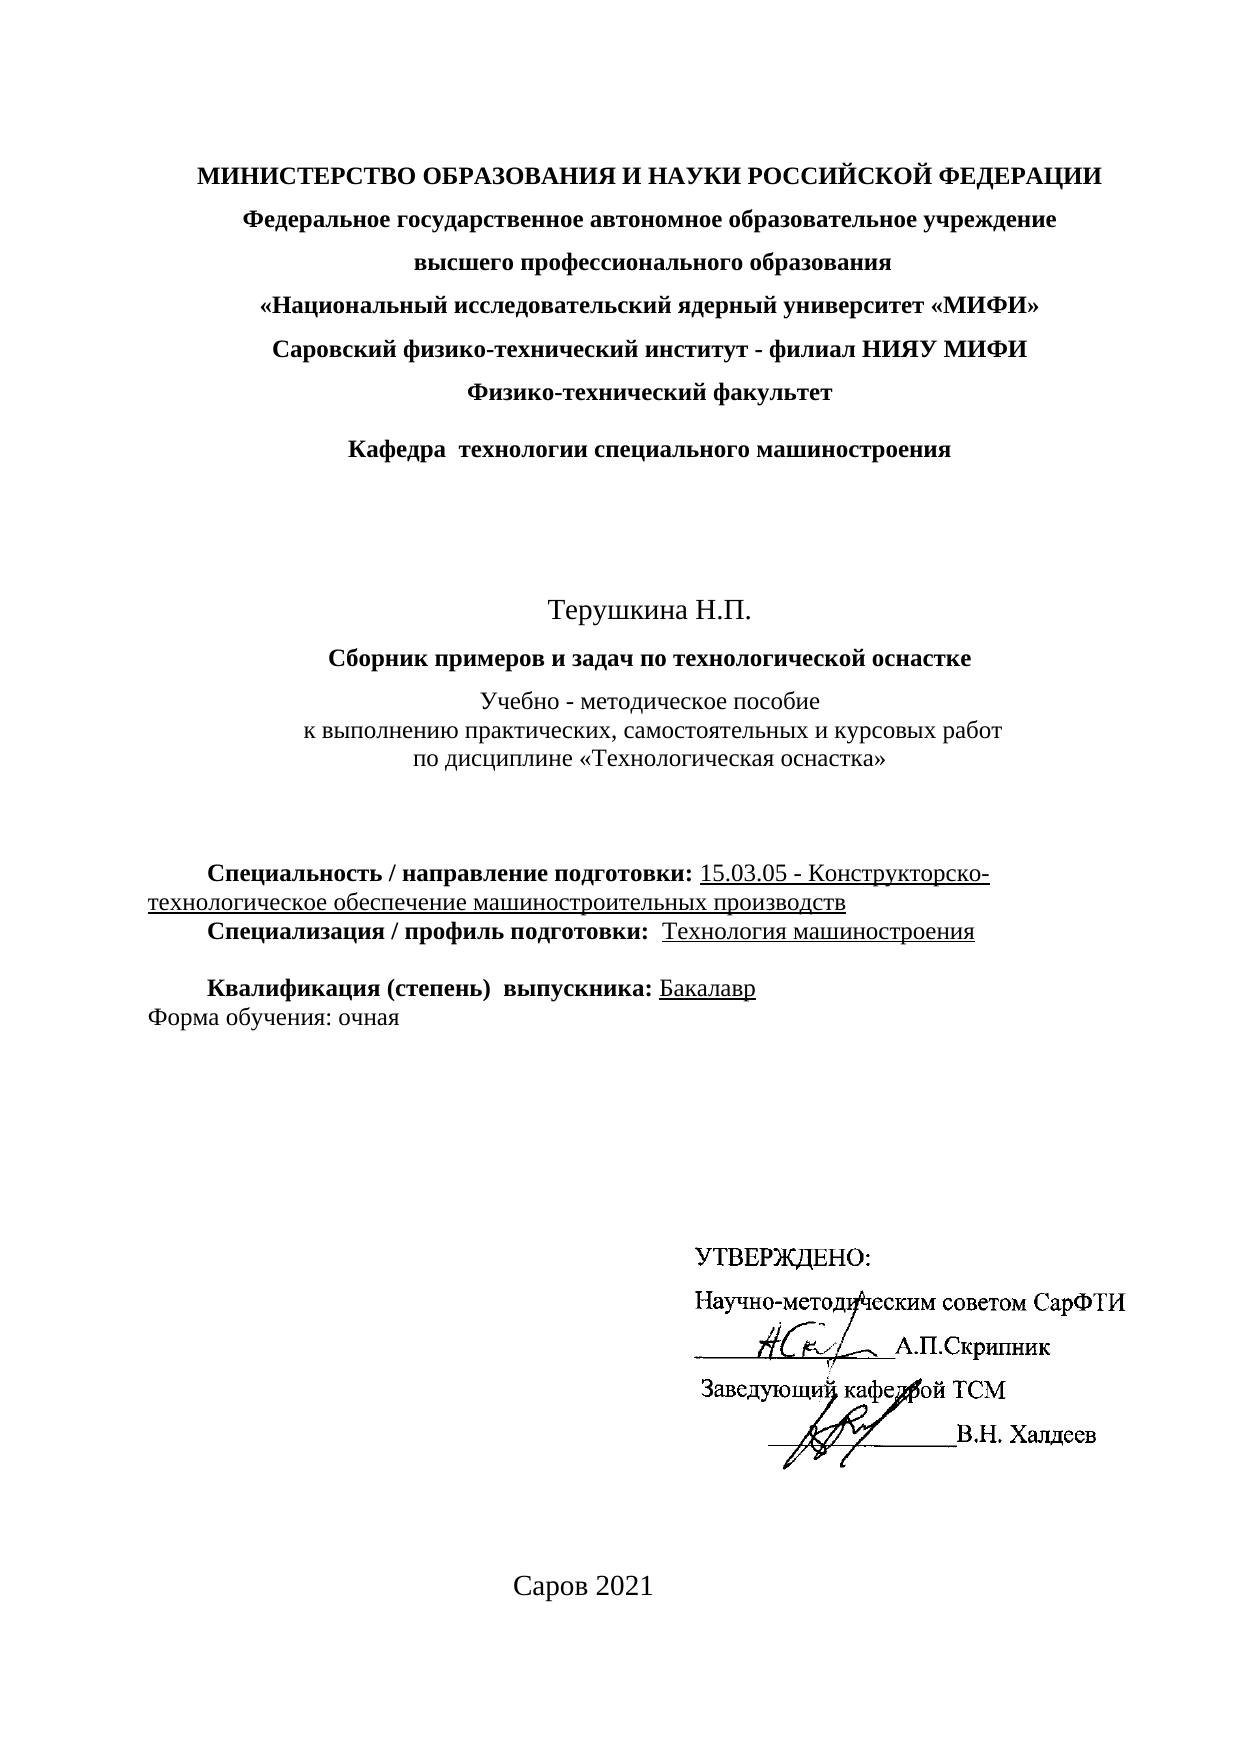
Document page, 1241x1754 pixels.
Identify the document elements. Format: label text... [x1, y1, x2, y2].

text Квалификация (степень) выпускника: Бакалавр [148, 973, 1152, 1002]
text «Национальный исследовательский ядерный университет «МИФИ» [148, 291, 1152, 319]
text Сборник примеров и задач по технологической оснастке [148, 643, 1152, 672]
text Терушкина Н.П. [148, 592, 1152, 626]
text к выполнению практических, самостоятельных и курсовых работ [148, 715, 1152, 743]
text Форма обучения: очная [148, 1002, 1152, 1031]
text Специальность / направление подготовки: 15.03.05 - Конструкторско-технологическое обеспечение машиностроительных производств [148, 858, 1152, 916]
text Федеральное государственное автономное образовательное учреждение [148, 204, 1152, 233]
text Саровский физико-технический институт - филиал НИЯУ МИФИ [148, 334, 1152, 362]
text Учебно - методическое пособие [148, 686, 1152, 715]
text Кафедра технологии специального машиностроения [148, 434, 1152, 463]
text Саров 2021 [148, 1568, 1019, 1602]
text высшего профессионального образования [148, 247, 1152, 276]
text по дисциплине «Технологическая оснастка» [148, 743, 1152, 772]
text Физико-технический факультет [148, 377, 1152, 406]
picture [663, 1217, 1160, 1504]
text Специализация / профиль подготовки: Технология машиностроения [148, 916, 1152, 945]
text МИНИСТЕРСТВО ОБРАЗОВАНИЯ И НАУКИ РОССИЙСКОЙ ФЕДЕРАЦИИ [148, 161, 1152, 190]
